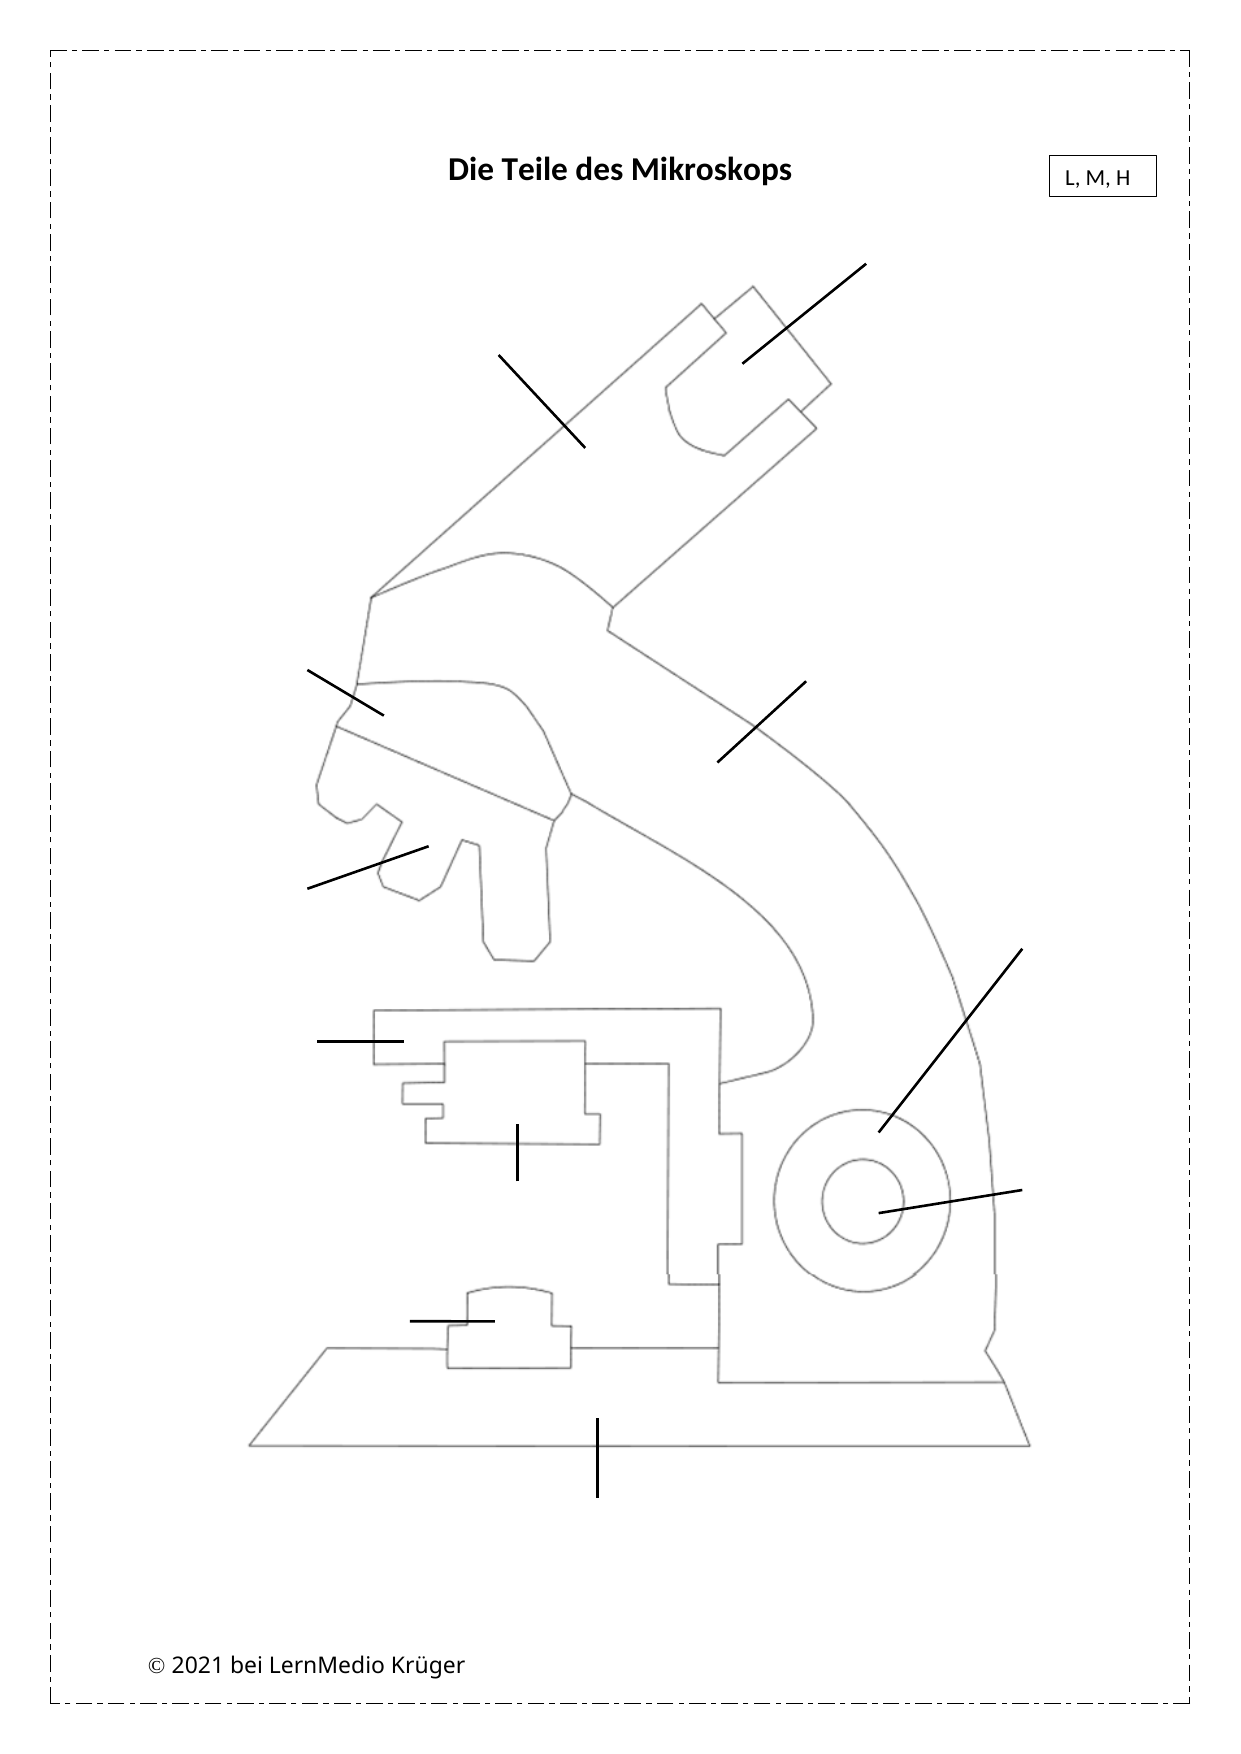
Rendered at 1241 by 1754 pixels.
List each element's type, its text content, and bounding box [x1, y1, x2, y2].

picture [236, 279, 1051, 1455]
text Die Teile des Mikroskops [147, 147, 1093, 188]
